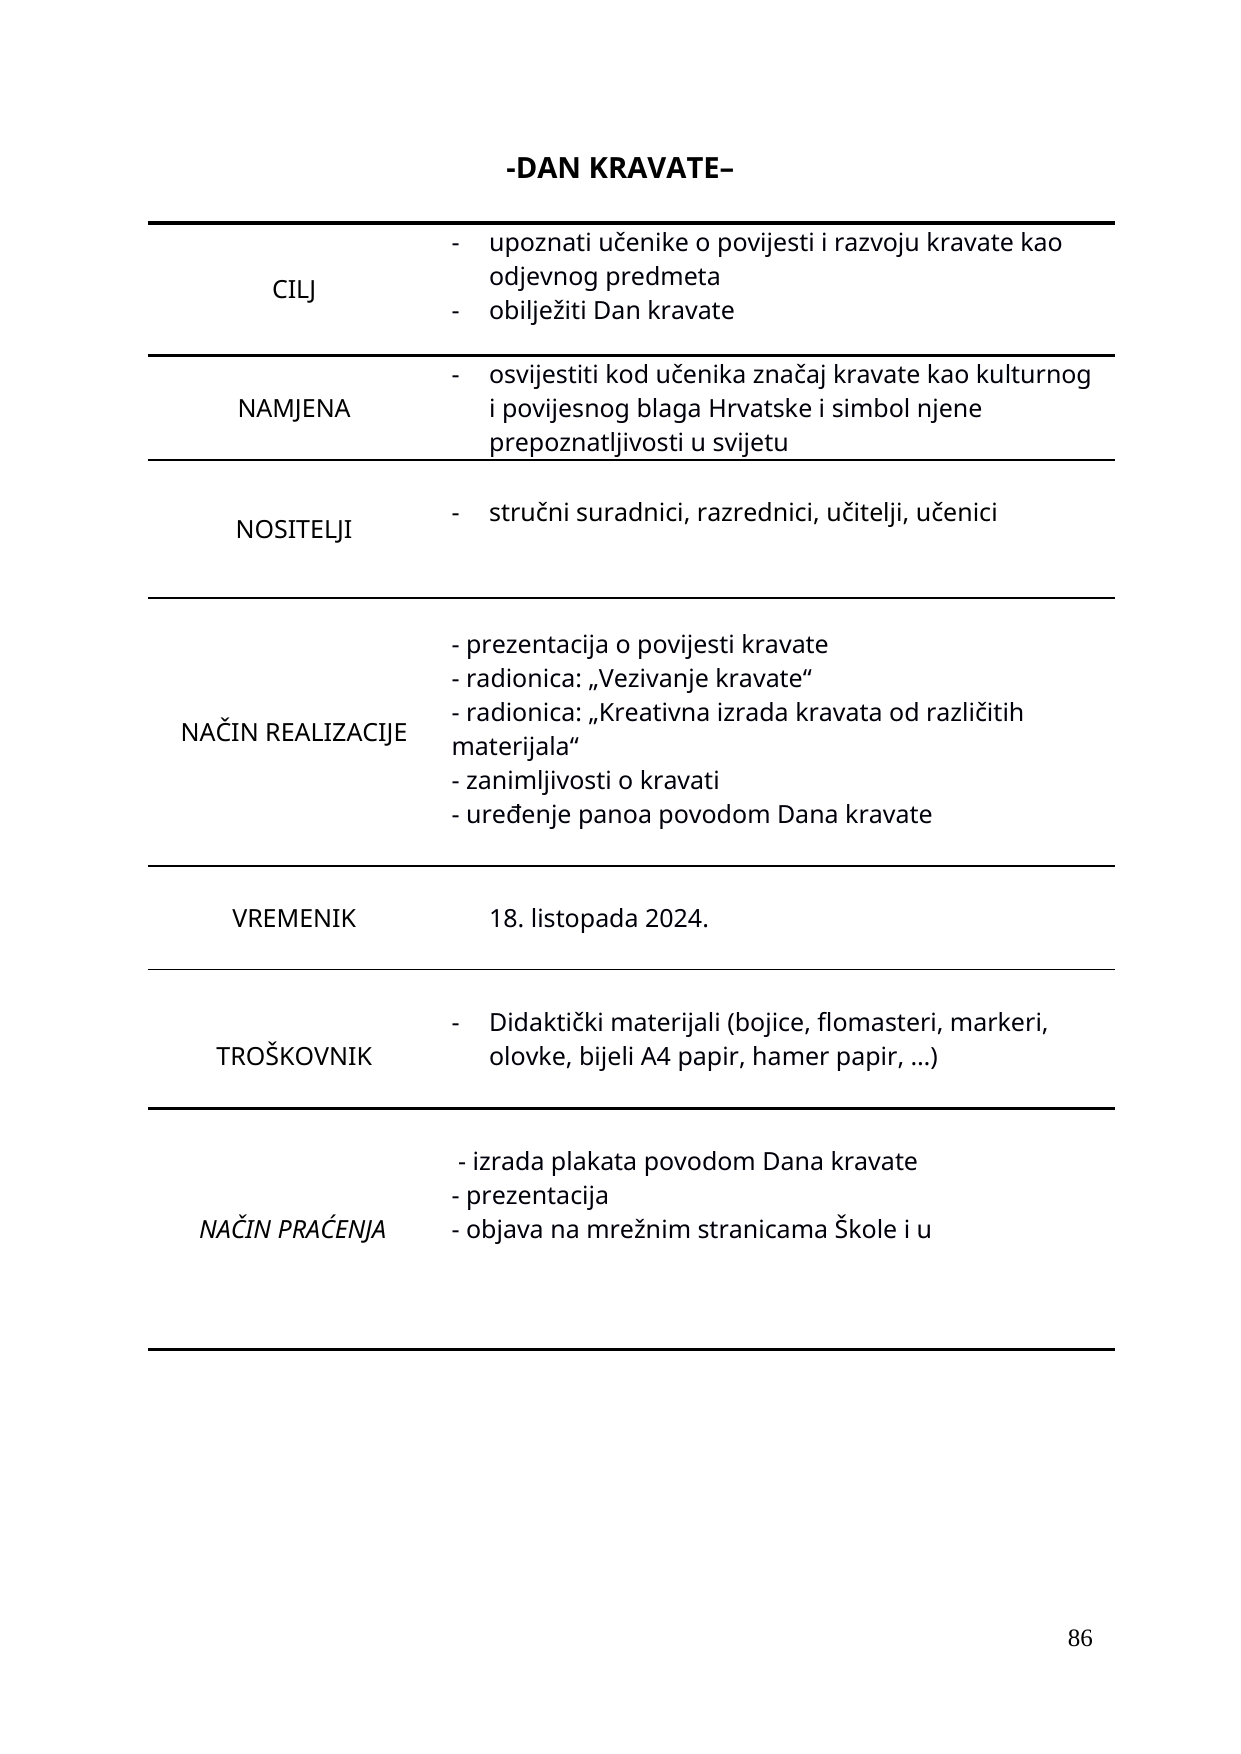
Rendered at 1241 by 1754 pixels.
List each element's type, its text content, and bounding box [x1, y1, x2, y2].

table_cell NAMJENA [148, 357, 440, 459]
table_header upoznati učenike o povijesti i razvoju kravate kao odjevnog predmeta obilježiti Dan kravate [440, 225, 1115, 354]
table_cell osvijestiti kod učenika značaj kravate kao kulturnog i povijesnog blaga Hrvatske i simbol njene prepoznatljivosti u svijetu [440, 357, 1115, 459]
text -DAN KRAVATE– [148, 148, 1092, 187]
table_cell VREMENIK [148, 867, 440, 969]
table_cell 18. listopada 2024. [440, 867, 1115, 969]
table_cell stručni suradnici, razrednici, učitelji, učenici [440, 461, 1115, 597]
table_cell Didaktički materijali (bojice, flomasteri, markeri, olovke, bijeli A4 papir, hamer papir, …) [440, 970, 1115, 1107]
table_cell TROŠKOVNIK [148, 970, 440, 1107]
table_cell NAČIN REALIZACIJE [148, 599, 440, 865]
table_header CILJ [148, 225, 440, 354]
table_cell - prezentacija o povijesti kravate - radionica: „Vezivanje kravate“ - radionica: „Kreativna izrada kravata od različitih materijala“ - zanimljivosti o kravati - uređenje panoa povodom Dana kravate [440, 599, 1115, 865]
table_cell NOSITELJI [148, 461, 440, 597]
table_cell NAČIN PRAĆENJA [148, 1110, 440, 1348]
table_cell - izrada plakata povodom Dana kravate - prezentacija - objava na mrežnim stranicama Škole i u [440, 1110, 1115, 1348]
